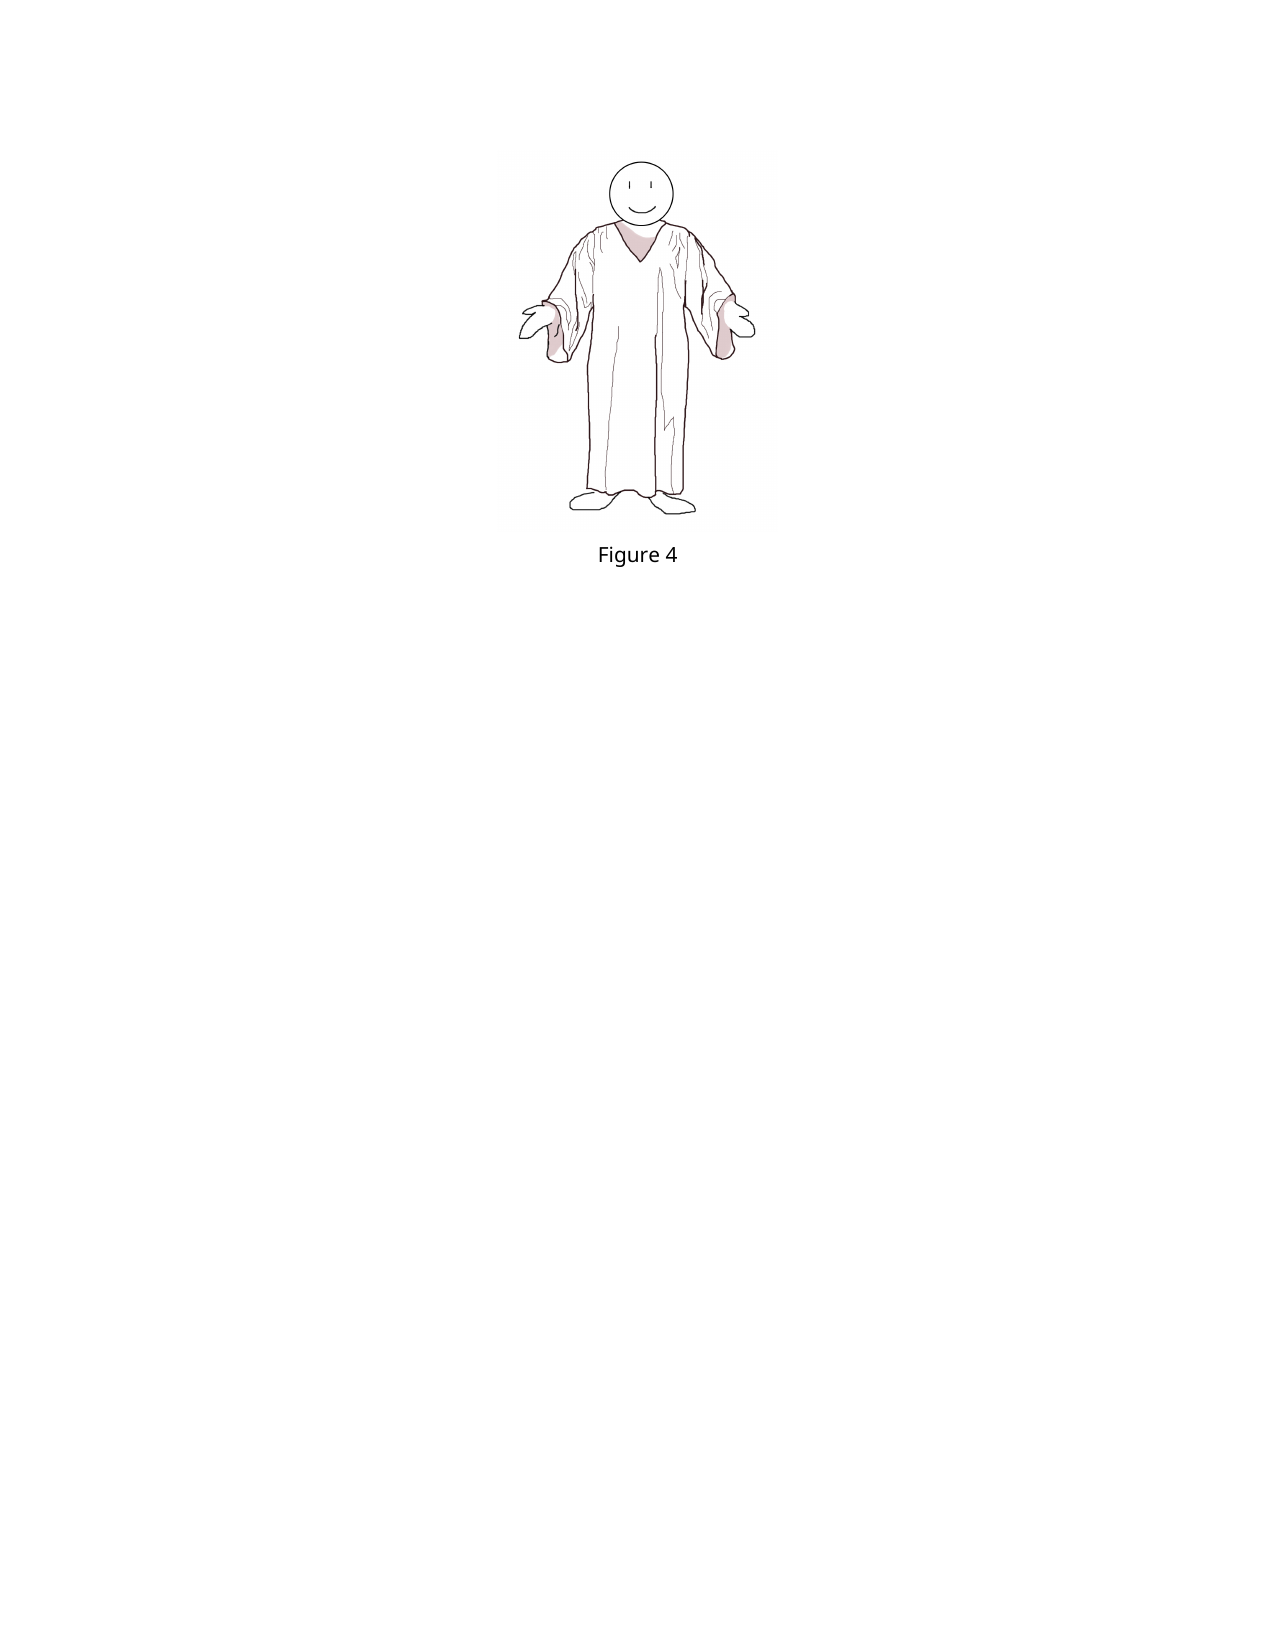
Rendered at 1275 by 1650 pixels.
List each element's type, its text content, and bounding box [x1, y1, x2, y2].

text Figure 4 [187, 540, 1087, 568]
picture [496, 150, 779, 532]
